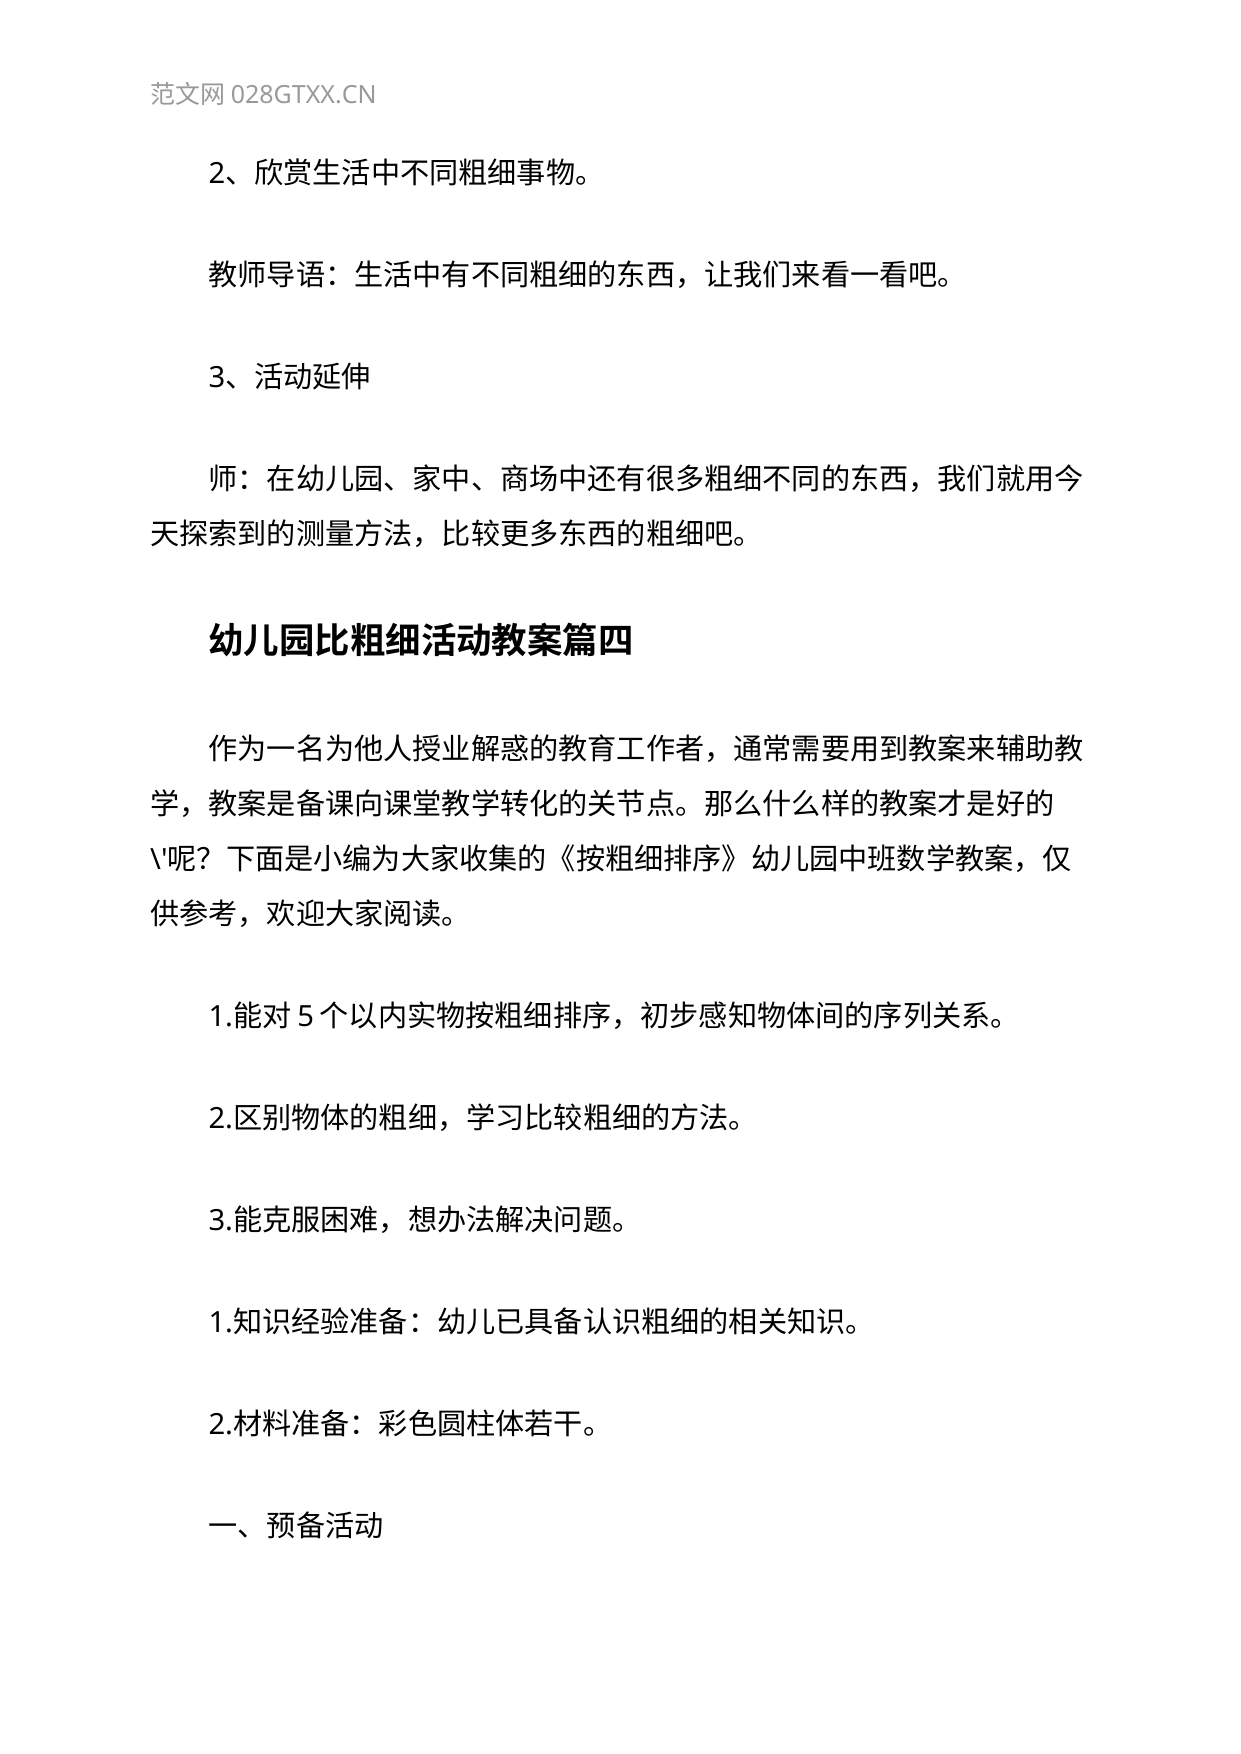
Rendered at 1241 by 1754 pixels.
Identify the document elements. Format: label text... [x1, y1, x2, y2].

text 1.能对5个以内实物按粗细排序，初步感知物体间的序列关系。 [150, 992, 1090, 1035]
text 一、预备活动 [150, 1502, 1090, 1544]
text 2.材料准备：彩色圆柱体若干。 [150, 1400, 1090, 1443]
text 师：在幼儿园、家中、商场中还有很多粗细不同的东西，我们就用今天探索到的测量方法，比较更多东西的粗细吧。 [150, 456, 1090, 553]
text 2、欣赏生活中不同粗细事物。 [150, 150, 1090, 192]
text 2.区别物体的粗细，学习比较粗细的方法。 [150, 1094, 1090, 1137]
text 教师导语：生活中有不同粗细的东西，让我们来看一看吧。 [150, 252, 1090, 294]
text 作为一名为他人授业解惑的教育工作者，通常需要用到教案来辅助教学，教案是备课向课堂教学转化的关节点。那么什么样的教案才是好的\'呢？下面是小编为大家收集的《按粗细排序》幼儿园中班数学教案，仅供参考，欢迎大家阅读。 [150, 726, 1090, 933]
text 3.能克服困难，想办法解决问题。 [150, 1196, 1090, 1239]
text 1.知识经验准备：幼儿已具备认识粗细的相关知识。 [150, 1298, 1090, 1341]
text 幼儿园比粗细活动教案篇四 [150, 612, 1090, 664]
text 3、活动延伸 [150, 354, 1090, 396]
